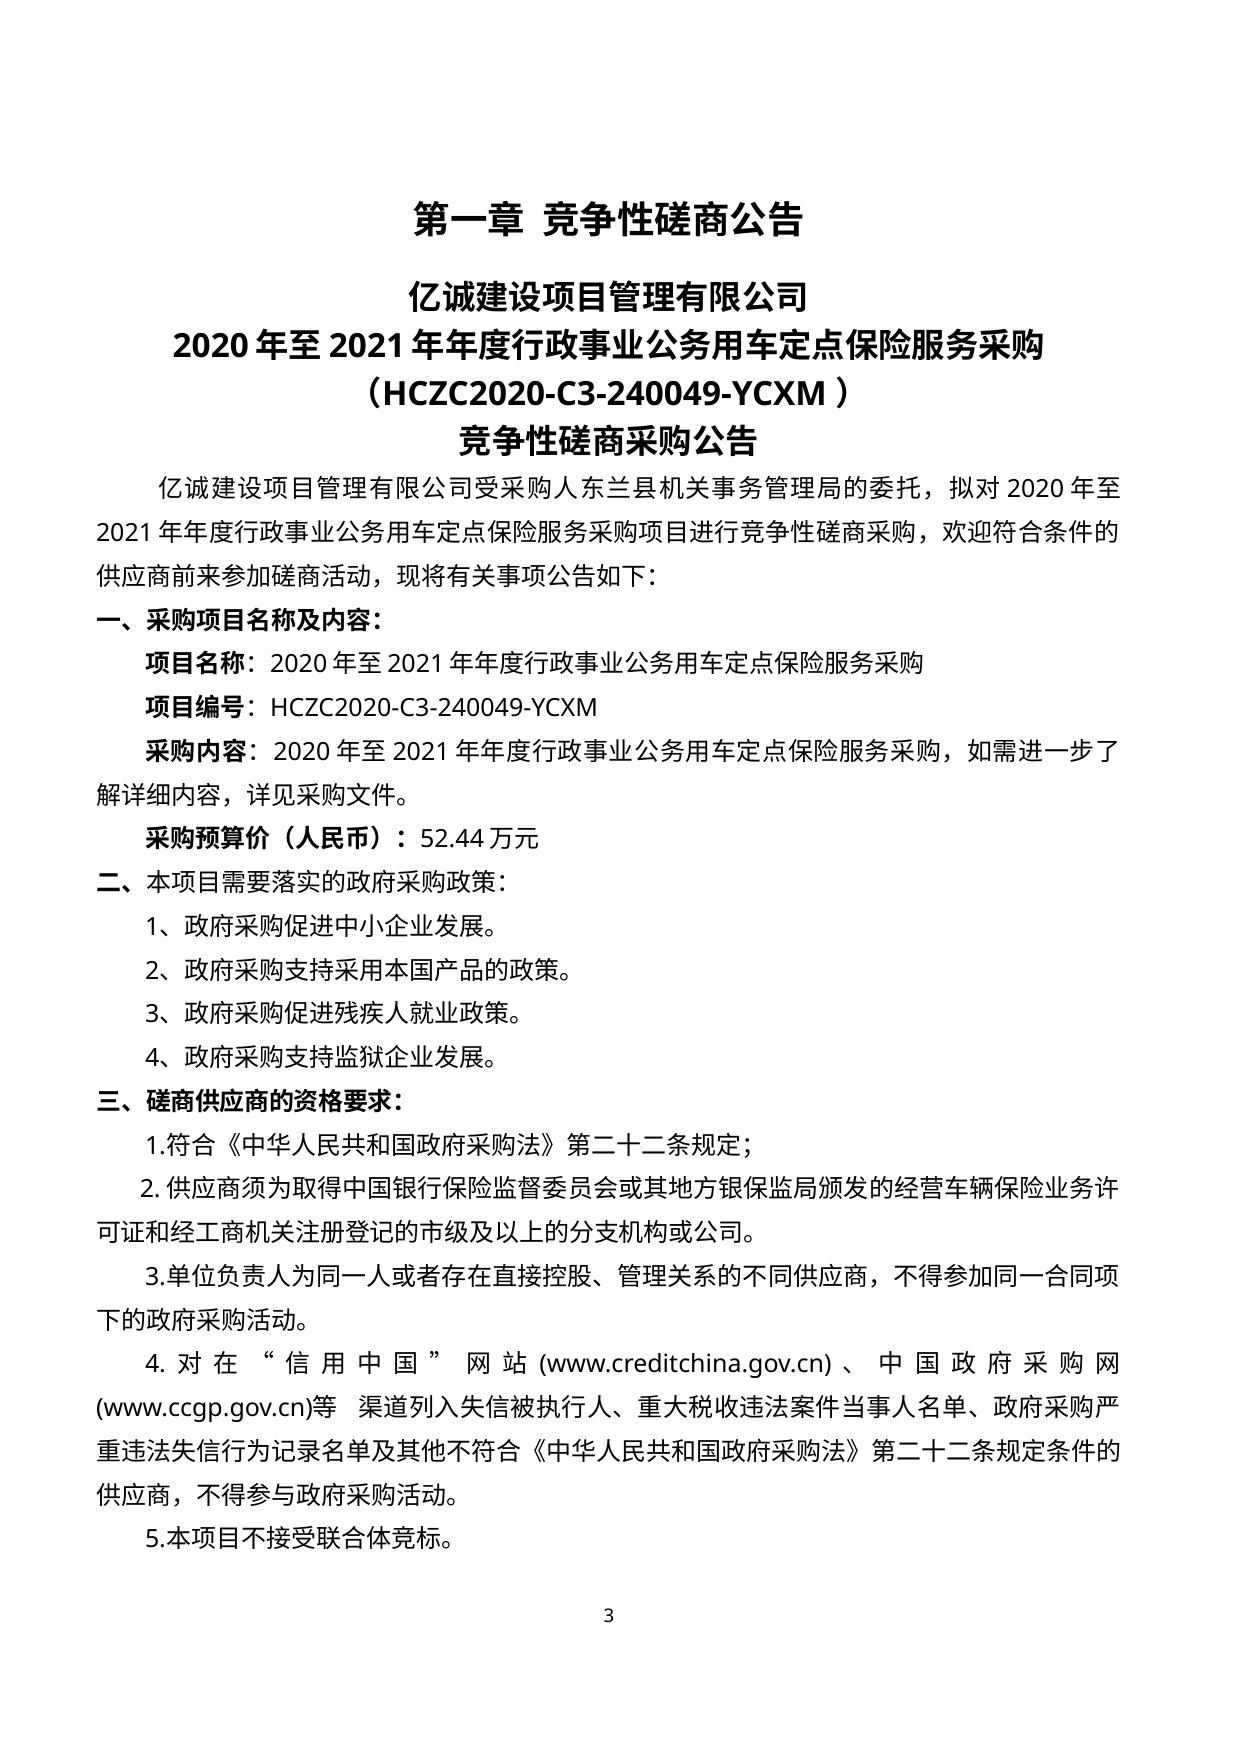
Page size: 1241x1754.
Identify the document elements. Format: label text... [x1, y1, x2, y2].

text 亿诚建设项目管理有限公司受采购人东兰县机关事务管理局的委托，拟对2020年至2021年年度行政事业公务用车定点保险服务采购项目进行竞争性磋商采购，欢迎符合条件的供应商前来参加磋商活动，现将有关事项公告如下： [96, 463, 1121, 594]
text 一、采购项目名称及内容： [96, 594, 1121, 638]
text 采购预算价（人民币）：52.44万元 [96, 813, 1121, 857]
text 第一章 竞争性磋商公告 [96, 190, 1121, 244]
text 项目名称：2020年至2021年年度行政事业公务用车定点保险服务采购 [96, 638, 1121, 682]
text 三、磋商供应商的资格要求： [96, 1075, 1121, 1119]
text 3.单位负责人为同一人或者存在直接控股、管理关系的不同供应商，不得参加同一合同项下的政府采购活动。 [96, 1250, 1121, 1338]
text 4.对在“信用中国”网站(www.creditchina.gov.cn)、中国政府采购网(www.ccgp.gov.cn)等 渠道列入失信被执行人、重大税收违法案件当事人名单、政府采购严重违法失信行为记录名单及其他不符合《中华人民共和国政府采购法》第二十二条规定条件的供应商，不得参与政府采购活动。 [96, 1338, 1121, 1513]
text 3、政府采购促进残疾人就业政策。 [96, 988, 1121, 1032]
text 二、本项目需要落实的政府采购政策： [96, 857, 1121, 900]
text 项目编号：HCZC2020-C3-240049-YCXM [96, 682, 1121, 725]
text 采购内容：2020年至2021年年度行政事业公务用车定点保险服务采购，如需进一步了解详细内容，详见采购文件。 [96, 725, 1121, 813]
text 2、政府采购支持采用本国产品的政策。 [96, 944, 1121, 988]
text 竞争性磋商采购公告 [96, 415, 1121, 463]
text 5.本项目不接受联合体竞标。 [96, 1513, 1121, 1557]
text 2020年至2021年年度行政事业公务用车定点保险服务采购（HCZC2020-C3-240049-YCXM ） [96, 319, 1121, 415]
text 亿诚建设项目管理有限公司 [96, 271, 1121, 319]
list 2. 供应商须为取得中国银行保险监督委员会或其地方银保监局颁发的经营车辆保险业务许可证和经工商机关注册登记的市级及以上的分支机构或公司。 [96, 1163, 1121, 1250]
text 1、政府采购促进中小企业发展。 [96, 900, 1121, 944]
text 1.符合《中华人民共和国政府采购法》第二十二条规定； [96, 1119, 1121, 1163]
text 4、政府采购支持监狱企业发展。 [96, 1032, 1121, 1075]
